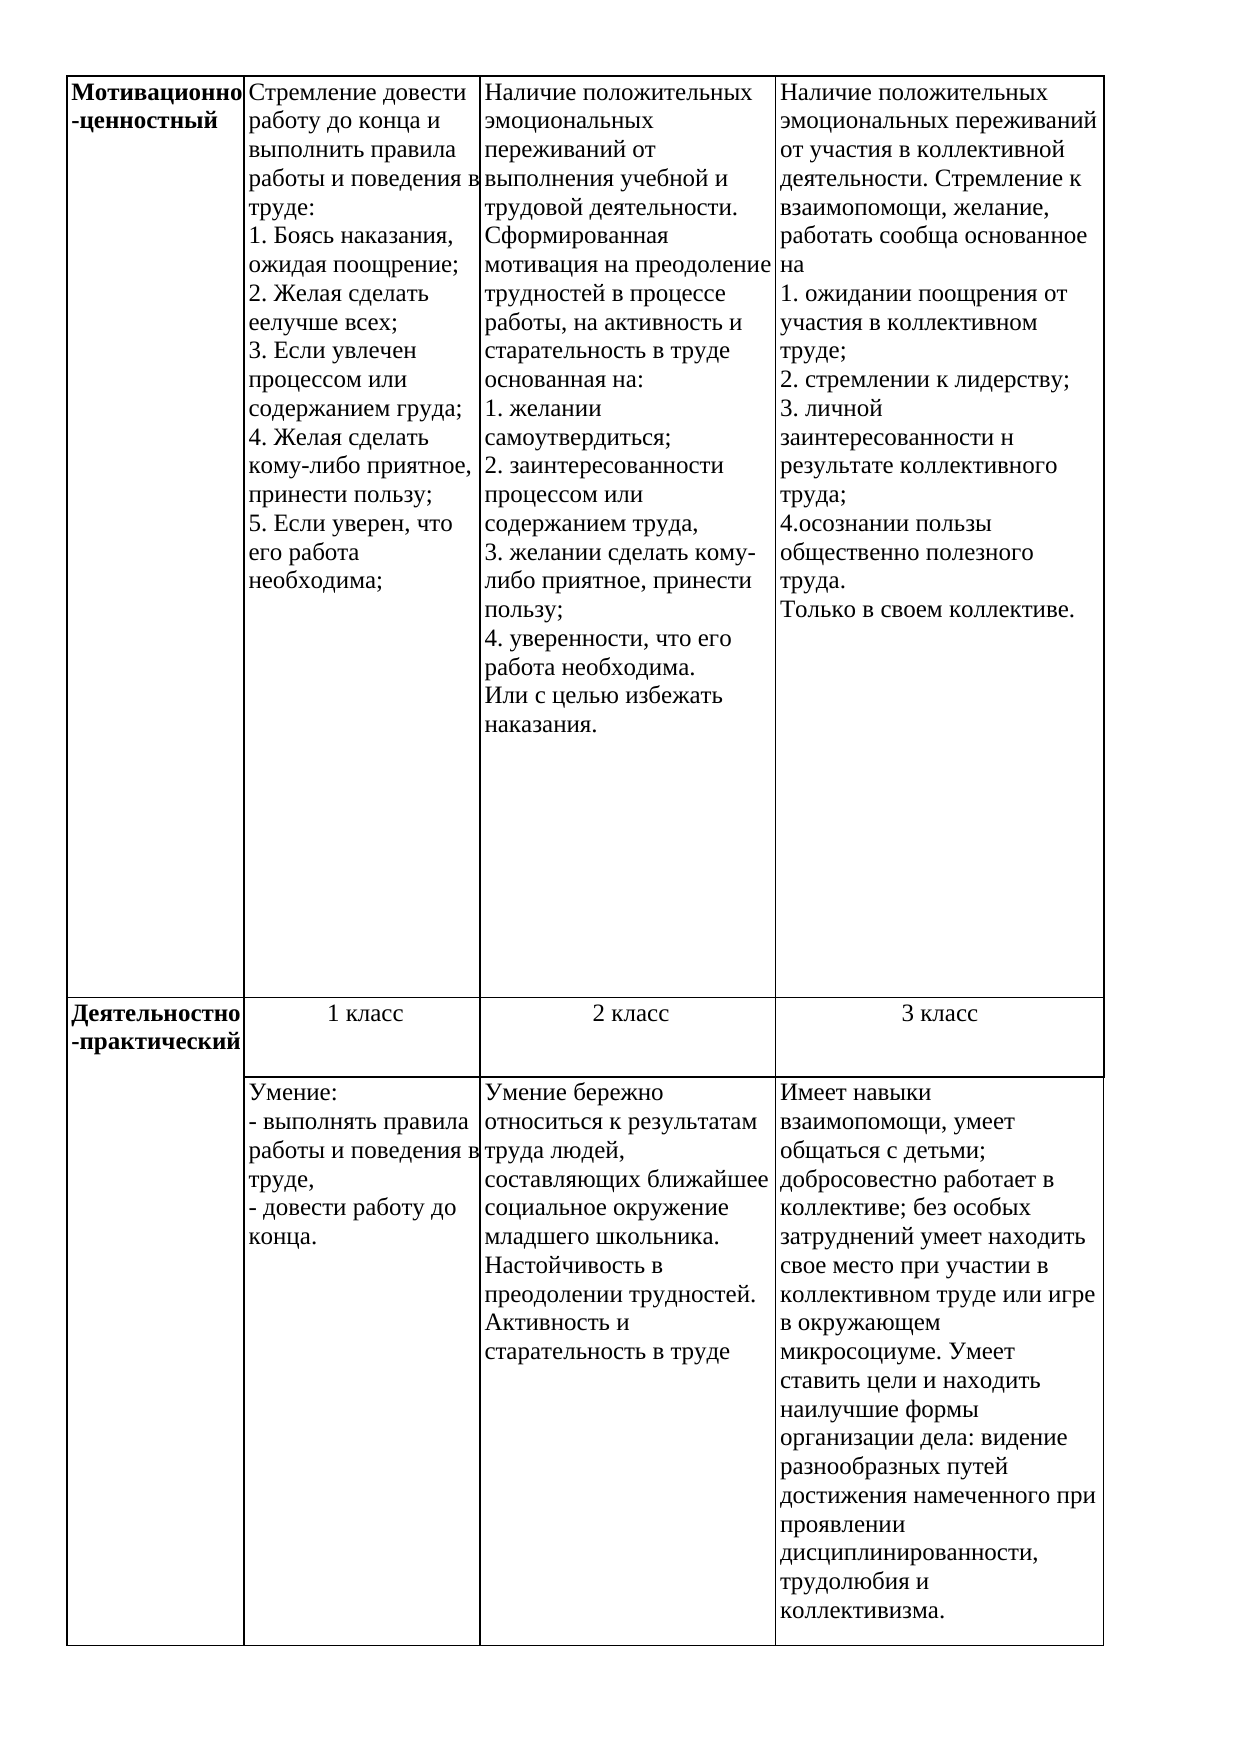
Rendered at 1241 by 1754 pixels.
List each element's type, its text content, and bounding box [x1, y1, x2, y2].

table_cell Умение бережно относиться к результатам труда людей, составляющих ближайшее социальное окружение младшего школьника. Настойчивость в преодолении трудностей. Активность и старательность в труде [481, 1078, 775, 1644]
table_cell 2 класс [481, 998, 775, 1076]
table_cell [68, 1076, 243, 1644]
table_cell Имеет навыки взаимопомощи, умеет общаться с детьми; добросовестно работает в коллективе; без особых затруднений умеет находить свое место при участии в коллективном труде или игре в окружающем микросоциуме. Умеет ставить цели и находить наилучшие формы организации дела: видение разнообразных путей достижения намеченного при проявлении дисциплинированности, трудолюбия и коллективизма. [776, 1078, 1103, 1644]
table_cell Наличие положительных эмоциональных переживаний от выполнения учебной и трудовой деятельности. Сформированная мотивация на преодоление трудностей в процессе работы, на активность и старательность в труде основанная на: 1. желании самоутвердиться; 2. заинтересованности процессом или содержанием труда, 3. желании сделать кому-либо приятное, принести пользу; 4. уверенности, что его работа необходима. Или с целью избежать наказания. [481, 77, 775, 997]
table_cell Деятельностно-практический [68, 998, 243, 1076]
table_cell 3 класс [776, 998, 1103, 1076]
table_cell Умение: - выполнять правила работы и поведения в труде, - довести работу до конца. [245, 1078, 479, 1644]
table_cell 1 класс [245, 998, 479, 1076]
table_cell Мотивационно-ценностный [68, 77, 243, 997]
table_cell Наличие положительных эмоциональных переживаний от участия в коллективной деятельности. Стремление к взаимопомощи, желание, работать сообща основанное на 1. ожидании поощрения от участия в коллективном труде; 2. стремлении к лидерству; 3. личной заинтересованности н результате коллективного труда; 4.осознании пользы общественно полезного труда. Только в своем коллективе. [776, 77, 1103, 997]
table_cell Стремление довести работу до конца и выполнить правила работы и поведения в труде: 1. Боясь наказания, ожидая поощрение; 2. Желая сделать еелучше всех; 3. Если увлечен процессом или содержанием груда; 4. Желая сделать кому-либо приятное, принести пользу; 5. Если уверен, что его работа необходима; [245, 77, 479, 997]
